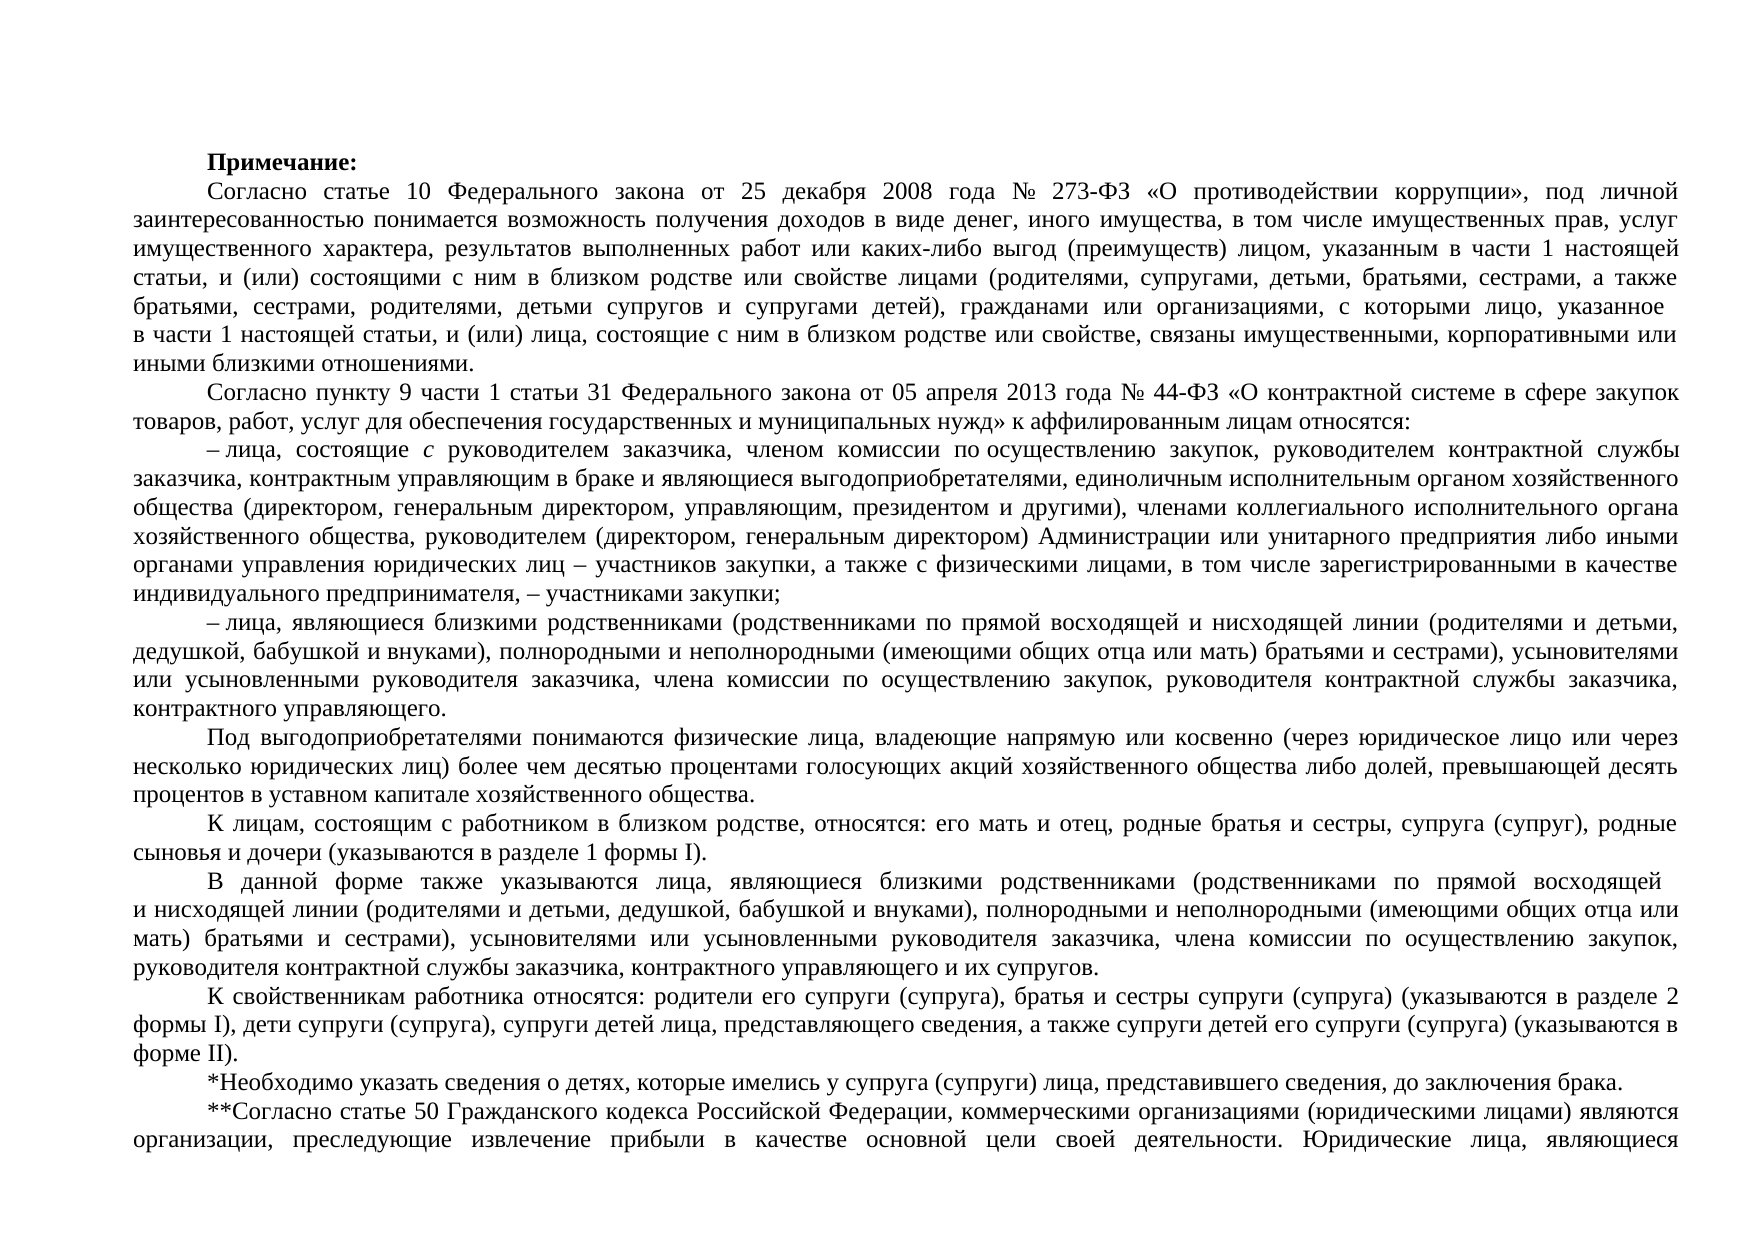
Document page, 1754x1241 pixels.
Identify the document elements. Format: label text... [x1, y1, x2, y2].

text В данной форме также указываются лица, являющиеся близкими родственниками (родственниками по прямой восходящей и нисходящей линии (родителями и детьми, дедушкой, бабушкой и внуками), полнородными и неполнородными (имеющими общих отца или мать) братьями и сестрами), усыновителями или усыновленными руководителя заказчика, члена комиссии по осуществлению закупок, руководителя контрактной службы заказчика, контрактного управляющего и их супругов. [133, 866, 1680, 981]
text Согласно статье 10 Федерального закона от 25 декабря 2008 года № 273-ФЗ «О противодействии коррупции», под личной заинтересованностью понимается возможность получения доходов в виде денег, иного имущества, в том числе имущественных прав, услуг имущественного характера, результатов выполненных работ или каких-либо выгод (преимуществ) лицом, указанным в части 1 настоящей статьи, и (или) состоящими с ним в близком родстве или свойстве лицами (родителями, супругами, детьми, братьями, сестрами, а также братьями, сестрами, родителями, детьми супругов и супругами детей), гражданами или организациями, с которыми лицо, указанное в части 1 настоящей статьи, и (или) лица, состоящие с ним в близком родстве или свойстве, связаны имущественными, корпоративными или иными близкими отношениями. [133, 176, 1680, 377]
text Примечание: [133, 147, 1680, 176]
text Согласно пункту 9 части 1 статьи 31 Федерального закона от 05 апреля 2013 года № 44-ФЗ «О контрактной системе в сфере закупок товаров, работ, услуг для обеспечения государственных и муниципальных нужд» к аффилированным лицам относятся: [133, 377, 1680, 434]
text К свойственникам работника относятся: родители его супруги (супруга), братья и сестры супруги (супруга) (указываются в разделе 2 формы I), дети супруги (супруга), супруги детей лица, представляющего сведения, а также супруги детей его супруги (супруга) (указываются в форме II). [133, 981, 1680, 1067]
text К лицам, состоящим с работником в близком родстве, относятся: его мать и отец, родные братья и сестры, супруга (супруг), родные сыновья и дочери (указываются в разделе 1 формы I). [133, 808, 1680, 866]
text – лица, состоящие с руководителем заказчика, членом комиссии по осуществлению закупок, руководителем контрактной службы заказчика, контрактным управляющим в браке и являющиеся выгодоприобретателями, единоличным исполнительным органом хозяйственного общества (директором, генеральным директором, управляющим, президентом и другими), членами коллегиального исполнительного органа хозяйственного общества, руководителем (директором, генеральным директором) Администрации или унитарного предприятия либо иными органами управления юридических лиц – участников закупки, а также с физическими лицами, в том числе зарегистрированными в качестве индивидуального предпринимателя, – участниками закупки; [133, 434, 1680, 607]
text – лица, являющиеся близкими родственниками (родственниками по прямой восходящей и нисходящей линии (родителями и детьми, дедушкой, бабушкой и внуками), полнородными и неполнородными (имеющими общих отца или мать) братьями и сестрами), усыновителями или усыновленными руководителя заказчика, члена комиссии по осуществлению закупок, руководителя контрактной службы заказчика, контрактного управляющего. [133, 607, 1680, 722]
text *Необходимо указать сведения о детях, которые имелись у супруга (супруги) лица, представившего сведения, до заключения брака. [133, 1067, 1680, 1096]
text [133, 1096, 1680, 1153]
text Под выгодоприобретателями понимаются физические лица, владеющие напрямую или косвенно (через юридическое лицо или через несколько юридических лиц) более чем десятью процентами голосующих акций хозяйственного общества либо долей, превышающей десять процентов в уставном капитале хозяйственного общества. [133, 722, 1680, 808]
